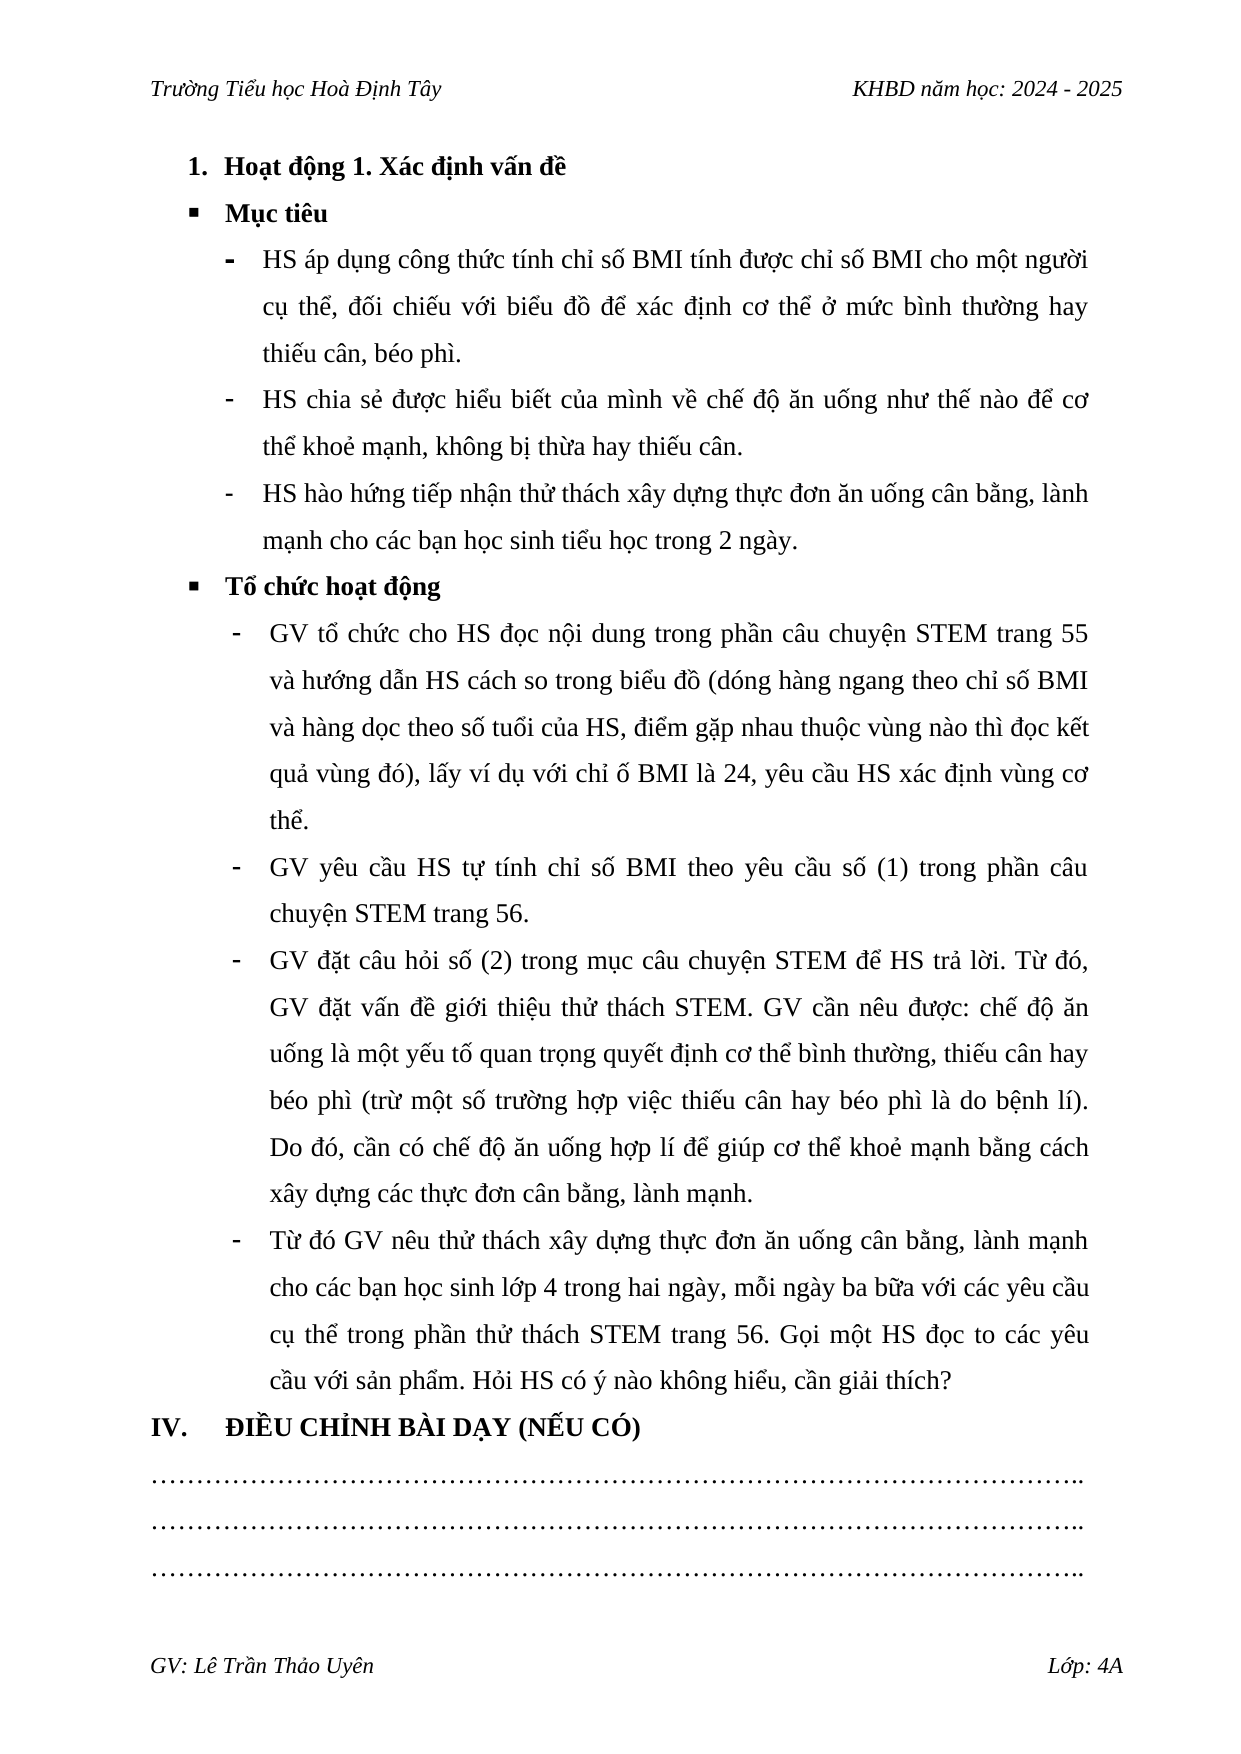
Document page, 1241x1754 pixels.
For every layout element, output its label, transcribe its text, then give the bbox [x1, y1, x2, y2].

text …………………………………………………………………………………………..………………………………………………………………………………………….. [150, 1458, 1090, 1536]
list GV tổ chức cho HS đọc nội dung trong phần câu chuyện STEM trang 55 và hướng dẫn HS cách so trong biểu đồ (dóng hàng ngang theo chỉ số BMI và hàng dọc theo số tuổi của HS, điểm gặp nhau thuộc vùng nào thì đọc kết quả vùng đó), lấy ví dụ với chỉ ố BMI là 24, yêu cầu HS xác định vùng cơ thể. [232, 617, 1090, 835]
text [150, 1551, 1090, 1582]
list Hoạt động 1. Xác định vấn đề [187, 150, 1090, 181]
list Mục tiêu [187, 197, 1090, 228]
list ĐIỀU CHỈNH BÀI DẠY (NẾU CÓ) [187, 1411, 1090, 1442]
list HS áp dụng công thức tính chỉ số BMI tính được chỉ số BMI cho một người cụ thể, đối chiếu với biểu đồ để xác định cơ thể ở mức bình thường hay thiếu cân, béo phì. [225, 243, 1090, 368]
list Từ đó GV nêu thử thách xây dựng thực đơn ăn uống cân bằng, lành mạnh cho các bạn học sinh lớp 4 trong hai ngày, mỗi ngày ba bữa với các yêu cầu cụ thể trong phần thử thách STEM trang 56. Gọi một HS đọc to các yêu cầu với sản phẩm. Hỏi HS có ý nào không hiểu, cần giải thích? [232, 1224, 1090, 1396]
list Tổ chức hoạt động [187, 570, 1090, 602]
list GV yêu cầu HS tự tính chỉ số BMI theo yêu cầu số (1) trong phần câu chuyện STEM trang 56. [232, 851, 1090, 929]
list HS hào hứng tiếp nhận thử thách xây dựng thực đơn ăn uống cân bằng, lành mạnh cho các bạn học sinh tiểu học trong 2 ngày. [225, 477, 1090, 555]
list GV đặt câu hỏi số (2) trong mục câu chuyện STEM để HS trả lời. Từ đó, GV đặt vấn đề giới thiệu thử thách STEM. GV cần nêu được: chế độ ăn uống là một yếu tố quan trọng quyết định cơ thể bình thường, thiếu cân hay béo phì (trừ một số trường hợp việc thiếu cân hay béo phì là do bệnh lí). Do đó, cần có chế độ ăn uống hợp lí để giúp cơ thể khoẻ mạnh bằng cách xây dựng các thực đơn cân bằng, lành mạnh. [232, 944, 1090, 1209]
list HS chia sẻ được hiểu biết của mình về chế độ ăn uống như thế nào để cơ thể khoẻ mạnh, không bị thừa hay thiếu cân. [225, 384, 1090, 462]
